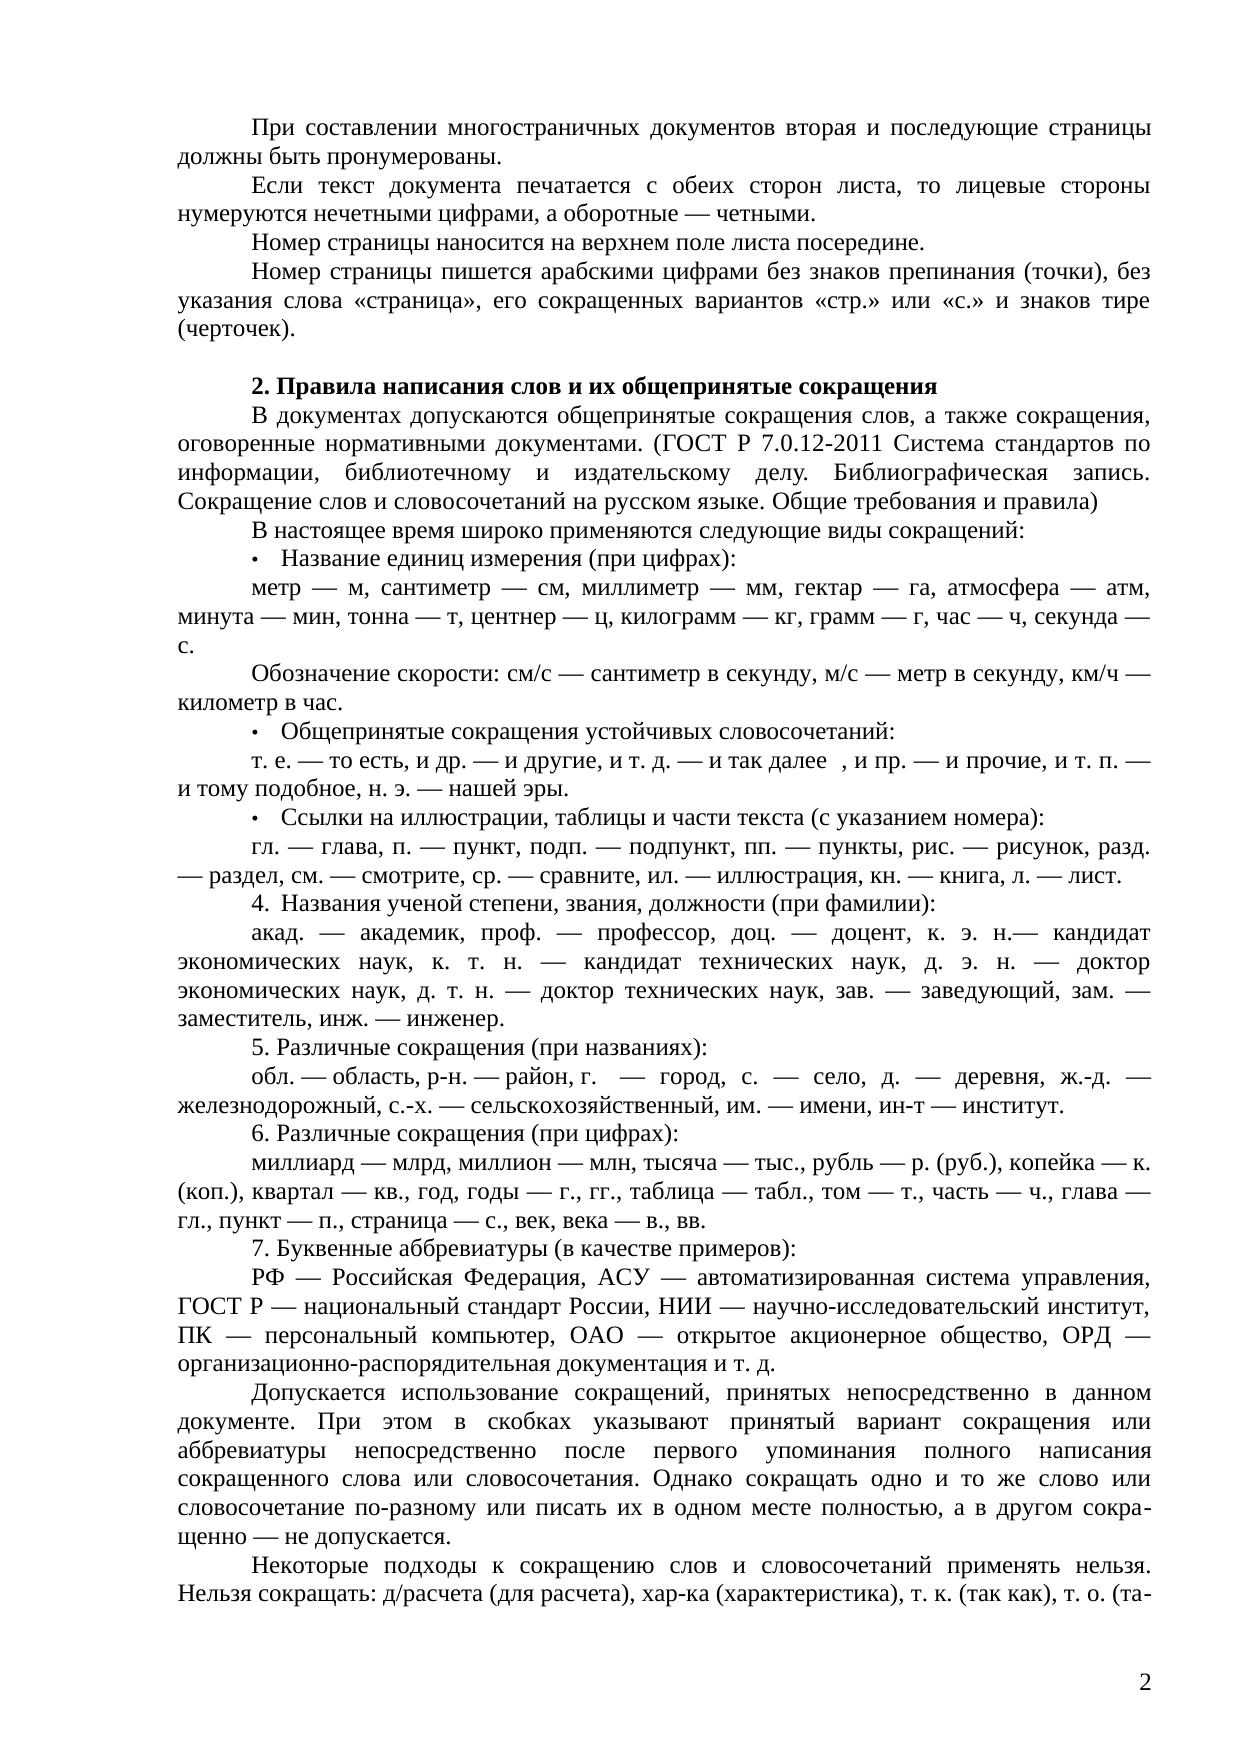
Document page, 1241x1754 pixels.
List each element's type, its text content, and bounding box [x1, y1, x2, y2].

text Обозначение скорости: см/с — сантиметр в секунду, м/с — метр в секунду, км/ч — километр в час. [177, 658, 1152, 716]
text Номер страницы пишется арабскими цифрами без знаков препинания (точки), без указания слова «страница», его сокращенных вариантов «стр.» или «с.» и знаков тире (черточек). [177, 256, 1152, 342]
list Ссылки на иллюстрации, таблицы и части текста (с указанием номера): [177, 802, 1152, 831]
text гл. — глава, п. — пункт, подп. — подпункт, пп. — пункты, рис. — рисунок, разд. — раздел, см. — смотрите, ср. — сравните, ил. — иллюстрация, кн. — книга, л. — лист. [177, 831, 1152, 888]
text В документах допускаются общепринятые сокращения слов, а также сокращения, оговоренные нормативными документами. (ГОСТ Р 7.0.12-2011 Система стандартов по информации, библиотечному и издательскому делу. Библиографическая запись. Сокращение слов и словосочетаний на русском языке. Общие требования и правила) [177, 400, 1152, 515]
text миллиард — млрд, миллион — млн, тысяча — тыс., рубль — р. (руб.), копейка — к. (коп.), квартал — кв., год, годы — г., гг., таблица — табл., том — т., часть — ч., глава — гл., пункт — п., страница — с., век, века — в., вв. [177, 1147, 1152, 1233]
text 5. Различные сокращения (при названиях): [177, 1032, 1152, 1061]
text РФ — Российская Федерация, АСУ — автоматизированная система управления, ГОСТ Р — национальный стандарт России, НИИ — научно-исследовательский институт, ПК — персональный компьютер, ОАО — открытое акционерное общество, ОРД — организационно-распорядительная документация и т. д. [177, 1262, 1152, 1377]
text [177, 1550, 1152, 1607]
list Название единиц измерения (при цифрах): [177, 543, 1152, 572]
list Общепринятые сокращения устойчивых словосочетаний: [177, 716, 1152, 745]
text Номер страницы наносится на верхнем поле листа посередине. [177, 227, 1152, 256]
text 7. Буквенные аббревиатуры (в качестве примеров): [177, 1233, 1152, 1262]
text т. е. — то есть, и др. — и другие, и т. д. — и так далее , и пр. — и прочие, и т. п. — и тому подобное, н. э. — нашей эры. [177, 745, 1152, 802]
text обл. — область, р-н. — район, г. — город, с. — село, д. — деревня, ж.-д. — железнодорожный, с.-х. — сельскохозяйственный, им. — имени, ин-т — институт. [177, 1061, 1152, 1118]
text метр — м, сантиметр — см, миллиметр — мм, гектар — га, атмосфера — атм, минута — мин, тонна — т, центнер — ц, килограмм — кг, грамм — г, час — ч, секунда — с. [177, 572, 1152, 658]
text акад. — академик, проф. — профессор, доц. — доцент, к. э. н.— кандидат экономических наук, к. т. н. — кандидат технических наук, д. э. н. — доктор экономических наук, д. т. н. — доктор технических наук, зав. — заведующий, зам. — заместитель, инж. — инженер. [177, 917, 1152, 1032]
text Допускается использование сокращений, принятых непосредственно в данном документе. При этом в скобках указывают принятый вариант сокращения или аббревиатуры непосредственно после первого упоминания полного написания сокращенного слова или словосочетания. Однако сокращать одно и то же слово или словосочетание по-разному или писать их в одном месте полностью, а в другом сокращенно — не допускается. [177, 1377, 1152, 1550]
text 2. Правила написания слов и их общепринятые сокращения [177, 371, 1152, 400]
list Названия ученой степени, звания, должности (при фамилии): [177, 888, 1152, 917]
text В настоящее время широко применяются следующие виды сокращений: [177, 515, 1152, 543]
text При составлении многостраничных документов вторая и последующие страницы должны быть пронумерованы. [177, 112, 1152, 170]
text Если текст документа печатается с обеих сторон листа, то лицевые стороны нумеруются нечетными цифрами, а оборотные — четными. [177, 170, 1152, 227]
text 6. Различные сокращения (при цифрах): [177, 1118, 1152, 1147]
